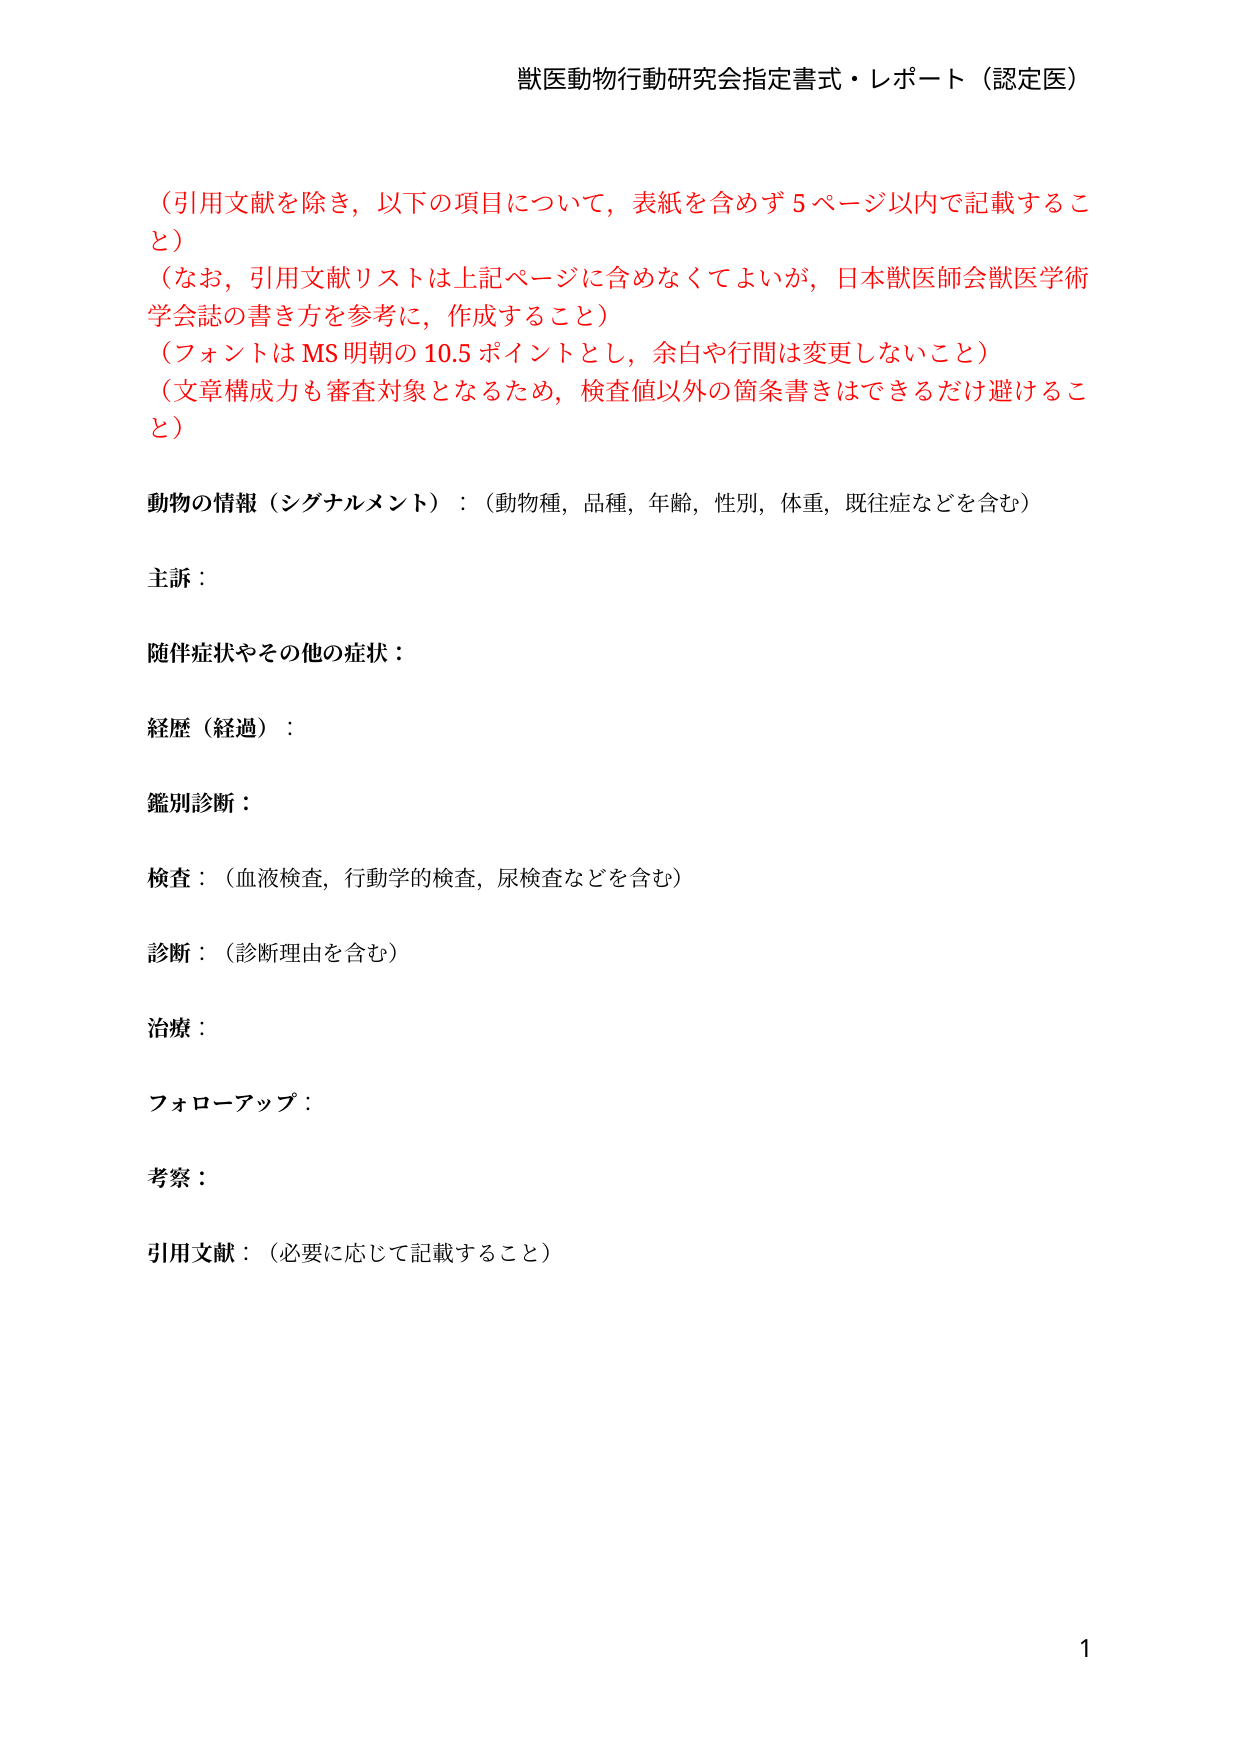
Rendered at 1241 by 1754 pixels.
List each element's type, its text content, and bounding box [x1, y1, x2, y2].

text 鑑別診断： [148, 783, 1092, 821]
text （引用文献を除き，以下の項目について，表紙を含めず5ページ以内で記載すること） [148, 183, 1092, 258]
text 治療： [148, 1008, 1092, 1046]
text 経歴（経過）： [148, 708, 1092, 746]
text （文章構成力も審査対象となるため，検査値以外の箇条書きはできるだけ避けること） [148, 371, 1092, 446]
text 動物の情報（シグナルメント）：（動物種，品種，年齢，性別，体重，既往症などを含む） [148, 483, 1092, 521]
text 検査：（血液検査，行動学的検査，尿検査などを含む） [148, 858, 1092, 896]
text 引用文献：（必要に応じて記載すること） [148, 1233, 1092, 1271]
text （なお，引用文献リストは上記ページに含めなくてよいが，日本獣医師会獣医学術学会誌の書き方を参考に，作成すること） [148, 258, 1092, 333]
text フォローアップ： [148, 1083, 1092, 1121]
text 診断：（診断理由を含む） [148, 933, 1092, 971]
text 随伴症状やその他の症状： [148, 633, 1092, 671]
text 主訴： [148, 558, 1092, 596]
text 考察： [148, 1158, 1092, 1196]
text （フォントはMS明朝の10.5ポイントとし，余白や行間は変更しないこと） [148, 333, 1092, 371]
